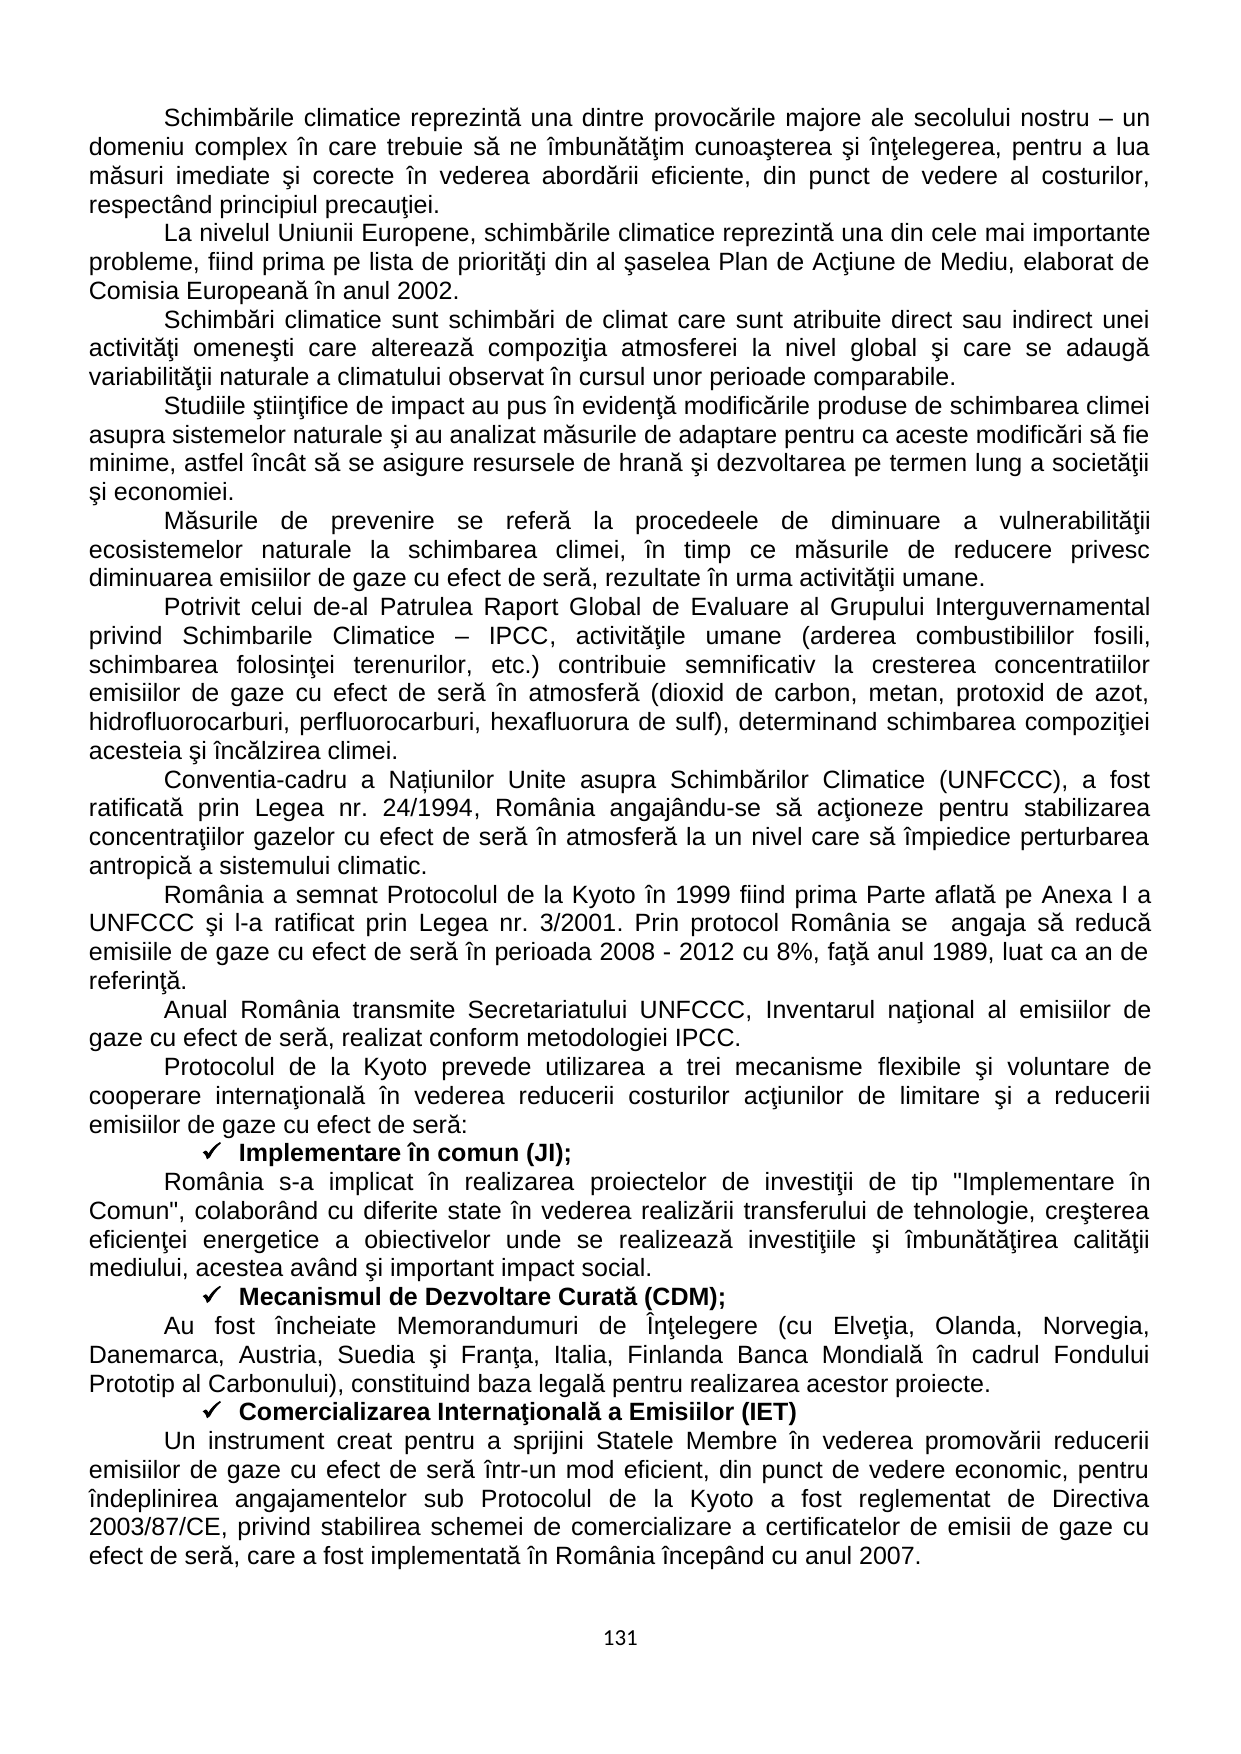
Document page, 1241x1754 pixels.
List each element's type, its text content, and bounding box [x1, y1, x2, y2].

text Protocolul de la Kyoto prevede utilizarea a trei mecanisme flexibile şi voluntare de cooperare internaţională în vederea reducerii costurilor acţiunilor de limitare şi a reducerii emisiilor de gaze cu efect de seră: [89, 1052, 1152, 1138]
text Conventia-cadru a Națiunilor Unite asupra Schimbărilor Climatice (UNFCCC), a fost ratificată prin Legea nr. 24/1994, România angajându-se să acţioneze pentru stabilizarea concentraţiilor gazelor cu efect de seră în atmosferă la un nivel care să împiedice perturbarea antropică a sistemului climatic. [89, 764, 1152, 879]
list Implementare în comun (JI); [201, 1138, 1152, 1167]
text Schimbări climatice sunt schimbări de climat care sunt atribuite direct sau indirect unei activităţi omeneşti care alterează compoziţia atmosferei la nivel global şi care se adaugă variabilităţii naturale a climatului observat în cursul unor perioade comparabile. [89, 304, 1152, 391]
text Măsurile de prevenire se referă la procedeele de diminuare a vulnerabilităţii ecosistemelor naturale la schimbarea climei, în timp ce măsurile de reducere privesc diminuarea emisiilor de gaze cu efect de seră, rezultate în urma activităţii umane. [89, 506, 1152, 592]
text România s-a implicat în realizarea proiectelor de investiţii de tip "Implementare în Comun", colaborând cu diferite state în vederea realizării transferului de tehnologie, creşterea eficienţei energetice a obiectivelor unde se realizează investiţiile şi îmbunătăţirea calităţii mediului, acestea având şi important impact social. [89, 1167, 1152, 1282]
list Mecanismul de Dezvoltare Curată (CDM); [201, 1282, 1152, 1311]
text România a semnat Protocolul de la Kyoto în 1999 fiind prima Parte aflată pe Anexa I a UNFCCC şi l-a ratificat prin Legea nr. 3/2001. Prin protocol România se angaja să reducă emisiile de gaze cu efect de seră în perioada 2008 - 2012 cu 8%, faţă anul 1989, luat ca an de referinţă. [89, 879, 1152, 994]
text Studiile ştiinţifice de impact au pus în evidenţă modificările produse de schimbarea climei asupra sistemelor naturale şi au analizat măsurile de adaptare pentru ca aceste modificări să fie minime, astfel încât să se asigure resursele de hrană şi dezvoltarea pe termen lung a societăţii şi economiei. [89, 391, 1152, 506]
text Un instrument creat pentru a sprijini Statele Membre în vederea promovării reducerii emisiilor de gaze cu efect de seră într-un mod eficient, din punct de vedere economic, pentru îndeplinirea angajamentelor sub Protocolul de la Kyoto a fost reglementat de Directiva 2003/87/CE, privind stabilirea schemei de comercializare a certificatelor de emisii de gaze cu efect de seră, care a fost implementată în România începând cu anul 2007. [89, 1426, 1152, 1570]
text Schimbările climatice reprezintă una dintre provocările majore ale secolului nostru – un domeniu complex în care trebuie să ne îmbunătăţim cunoaşterea şi înţelegerea, pentru a lua măsuri imediate şi corecte în vederea abordării eficiente, din punct de vedere al costurilor, respectând principiul precauţiei. [89, 103, 1152, 218]
text Au fost încheiate Memorandumuri de Înţelegere (cu Elveţia, Olanda, Norvegia, Danemarca, Austria, Suedia şi Franţa, Italia, Finlanda Banca Mondială în cadrul Fondului Prototip al Carbonului), constituind baza legală pentru realizarea acestor proiecte. [89, 1311, 1152, 1397]
text Potrivit celui de-al Patrulea Raport Global de Evaluare al Grupului Interguvernamental privind Schimbarile Climatice – IPCC, activităţile umane (arderea combustibililor fosili, schimbarea folosinţei terenurilor, etc.) contribuie semnificativ la cresterea concentratiilor emisiilor de gaze cu efect de seră în atmosferă (dioxid de carbon, metan, protoxid de azot, hidrofluorocarburi, perfluorocarburi, hexafluorura de sulf), determinand schimbarea compoziţiei acesteia şi încălzirea climei. [89, 592, 1152, 764]
text Anual România transmite Secretariatului UNFCCC, Inventarul naţional al emisiilor de gaze cu efect de seră, realizat conform metodologiei IPCC. [89, 994, 1152, 1052]
list Comercializarea Internaţională a Emisiilor (IET) [201, 1397, 1152, 1426]
text La nivelul Uniunii Europene, schimbările climatice reprezintă una din cele mai importante probleme, fiind prima pe lista de priorităţi din al şaselea Plan de Acţiune de Mediu, elaborat de Comisia Europeană în anul 2002. [89, 218, 1152, 304]
